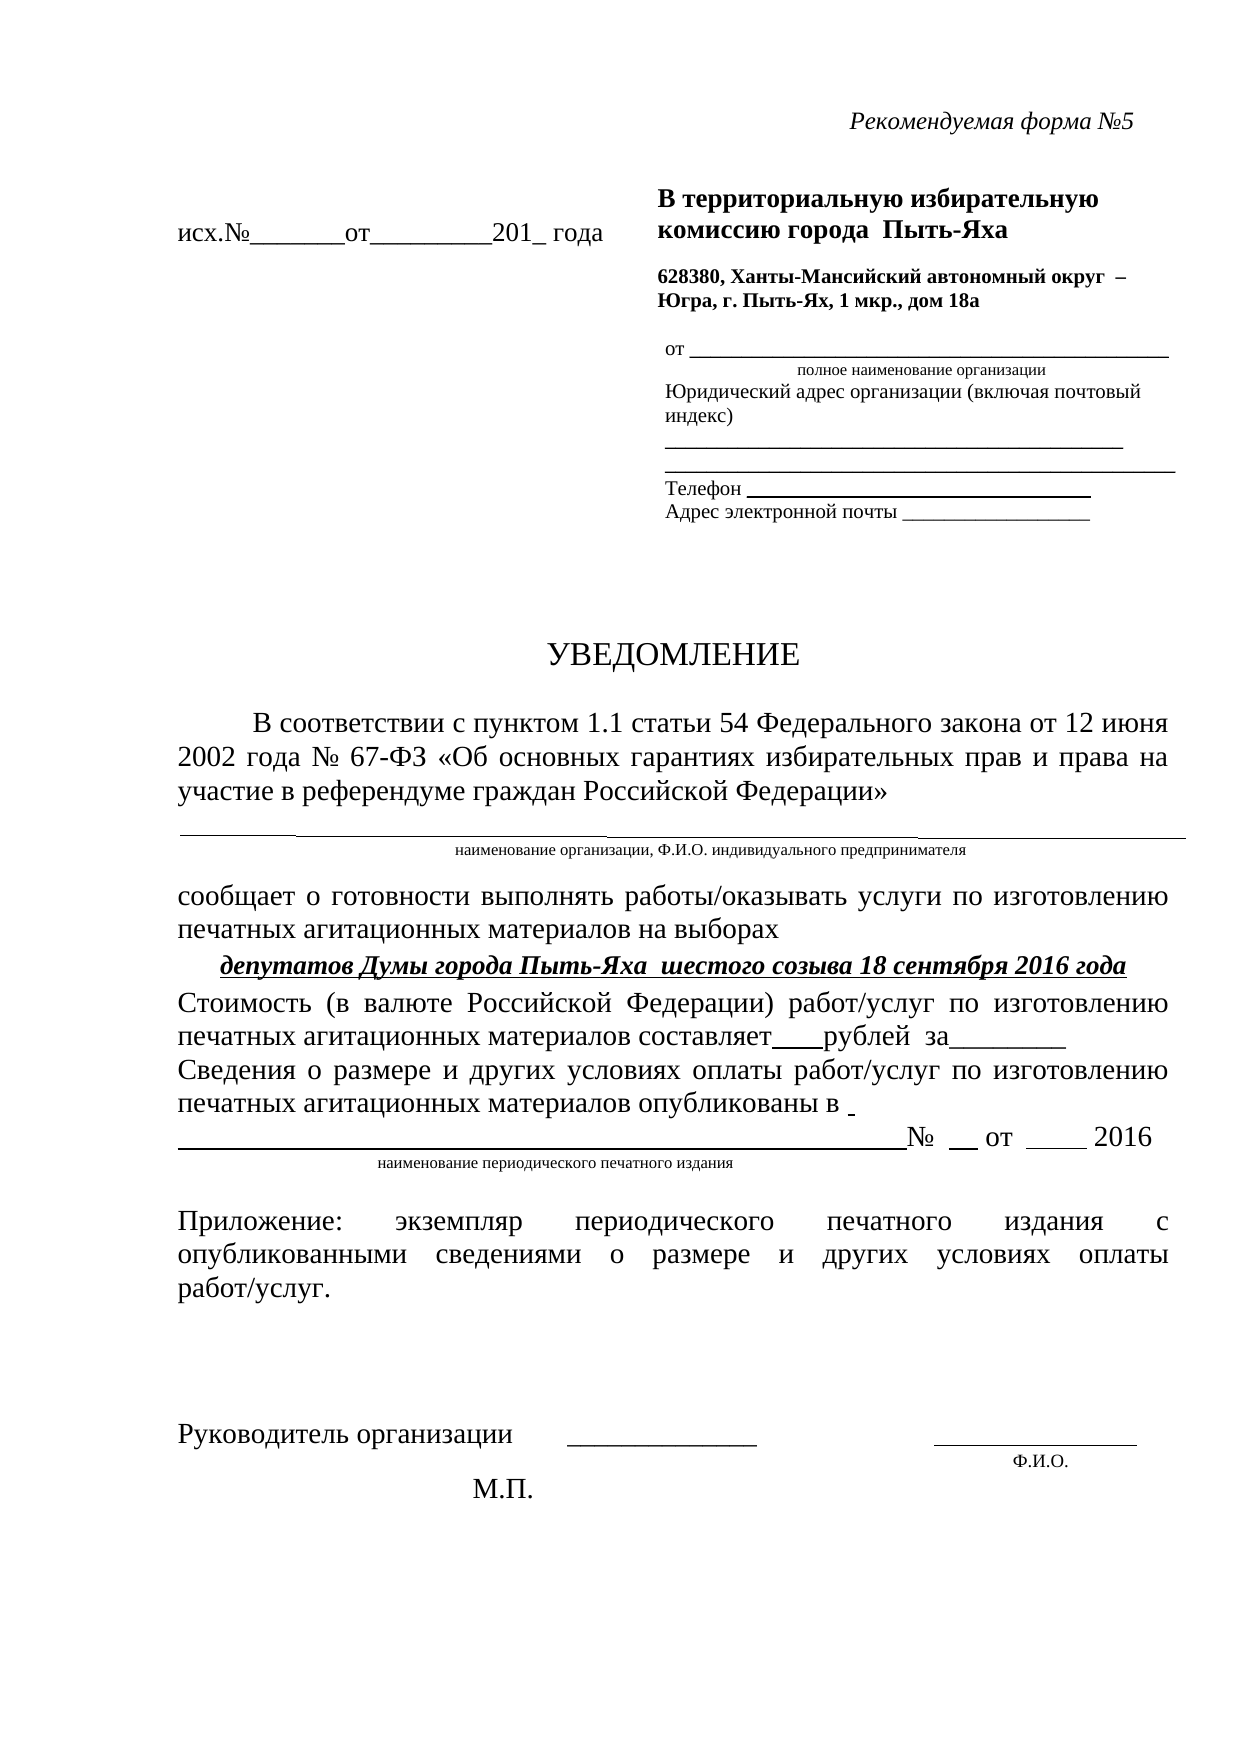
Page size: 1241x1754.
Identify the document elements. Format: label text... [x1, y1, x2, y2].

text Ф.И.О. [177, 1449, 1169, 1471]
text М.П. [177, 1471, 1169, 1504]
text сообщает о готовности выполнять работы/оказывать услуги по изготовлению печатных агитационных материалов на выборах [177, 878, 1169, 945]
text депутатов Думы города Пыть-Яха шестого созыва 18 сентября 2016 года [177, 949, 1169, 981]
table_header В территориальную избирательную комиссию города Пыть-Яха 628380, Ханты-Мансийский автономный округ – Югра, г. Пыть-Ях, 1 мкр., дом 18а от ______________________________________________ полное наименование организации Юридический адрес организации (включая почтовый индекс) ____________________________________________ _________________________________________________ Телефон _________________________________ Адрес электронной почты __________________ [646, 182, 1190, 557]
subtitle УВЕДОМЛЕНИЕ [177, 634, 1169, 672]
text наименование организации, Ф.И.О. индивидуального предпринимателя [252, 840, 1169, 859]
text Сведения о размере и других условиях оплаты работ/услуг по изготовлению печатных агитационных материалов опубликованы в [177, 1052, 1169, 1119]
text № от 2016 [177, 1119, 1169, 1152]
text Приложение: экземпляр периодического печатного издания с опубликованными сведениями о размере и других условиях оплаты работ/услуг. [177, 1203, 1169, 1303]
text В соответствии с пунктом 1.1 статьи 54 Федерального закона от 12 июня 2002 года № 67-ФЗ «Об основных гарантиях избирательных прав и права на участие в референдуме граждан Российской Федерации» [177, 706, 1169, 806]
text Стоимость (в валюте Российской Федерации) работ/услуг по изготовлению печатных агитационных материалов составляет рублей за________ [177, 985, 1169, 1052]
text Руководитель организации ______________ [177, 1416, 1169, 1449]
text наименование периодического печатного издания [177, 1152, 1169, 1172]
text Рекомендуемая форма №5 [177, 106, 1134, 135]
table_header исх.№_______от_________201_ года [166, 182, 646, 557]
